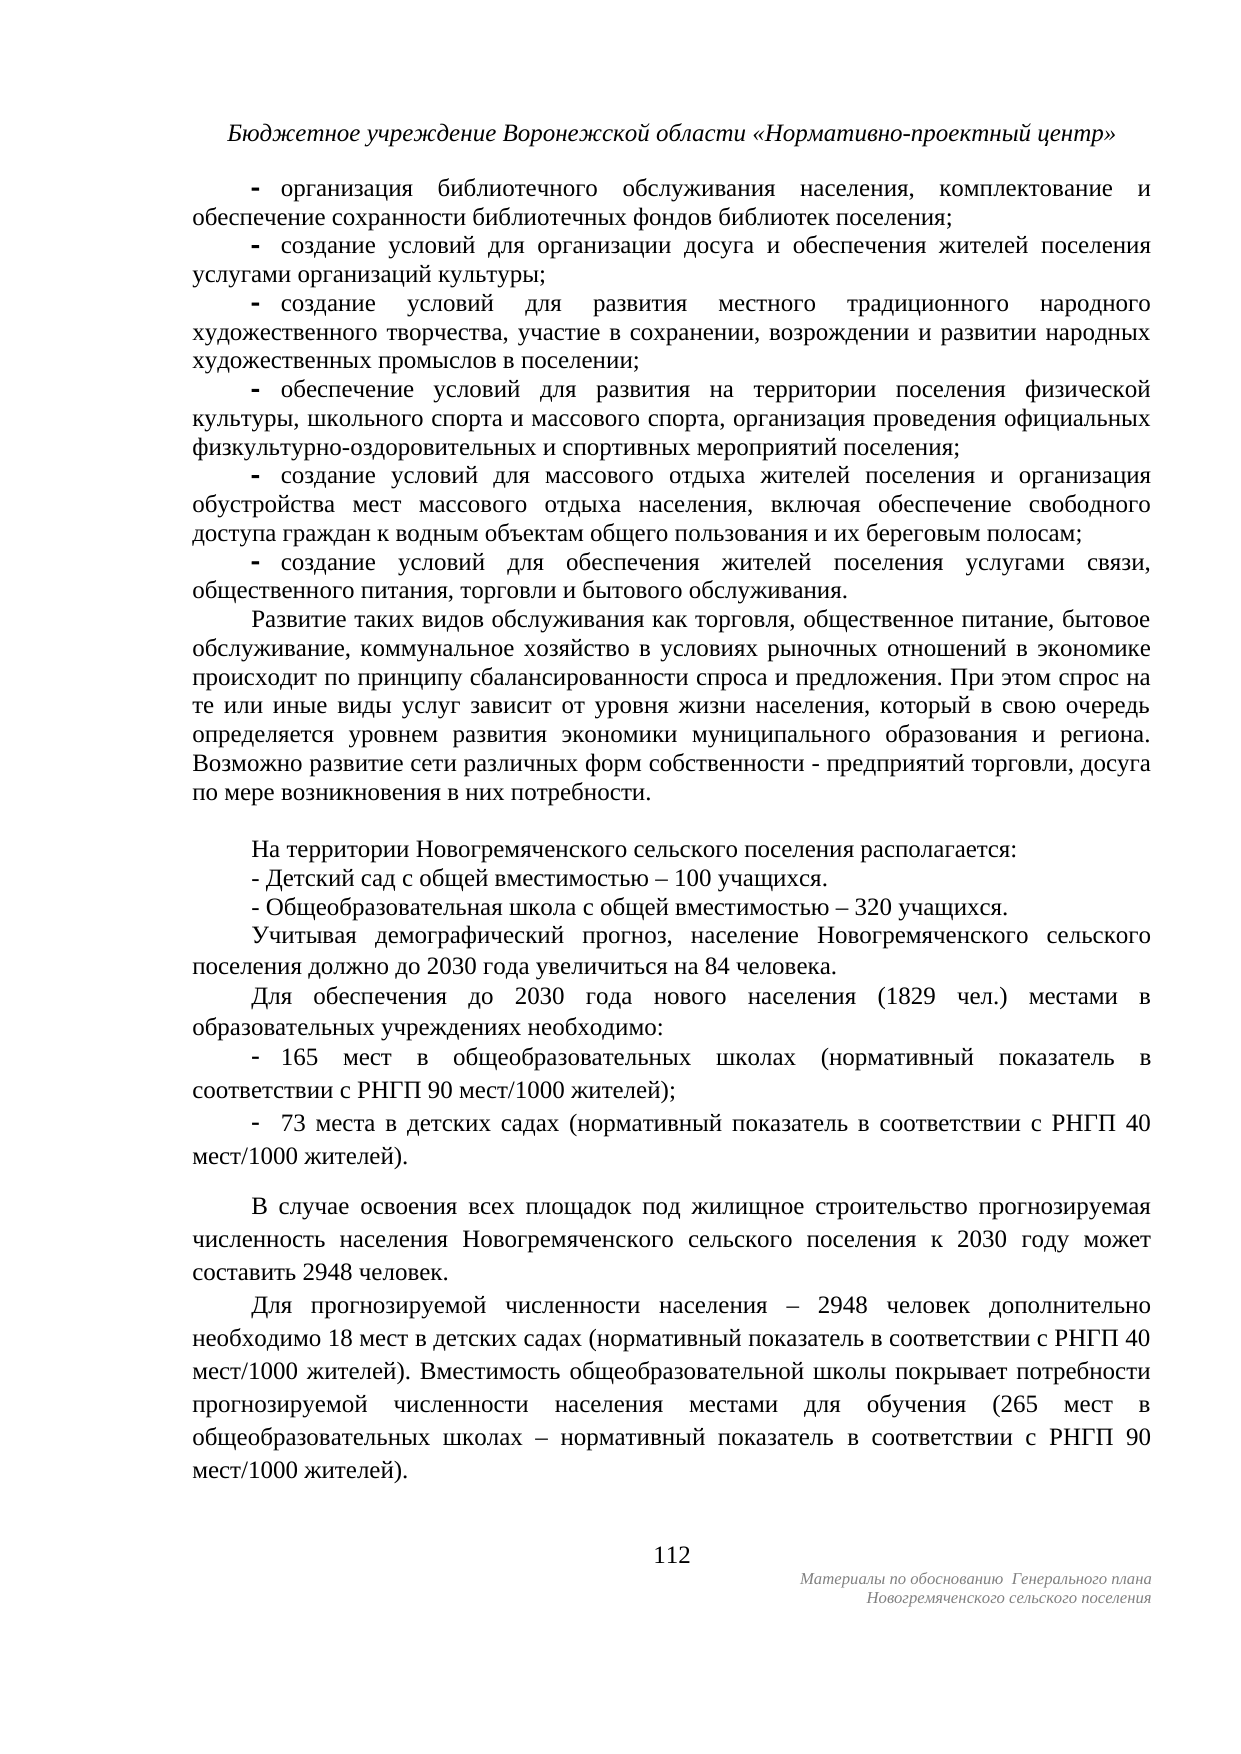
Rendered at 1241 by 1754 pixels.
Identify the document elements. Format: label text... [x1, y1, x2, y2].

list 165 мест в общеобразовательных школах (нормативный показатель в соответствии с РНГП 90 мест/1000 жителей); [192, 1042, 1152, 1104]
text В случае освоения всех площадок под жилищное строительство прогнозируемая численность населения Новогремяченского сельского поселения к 2030 году может составить 2948 человек. [192, 1191, 1152, 1286]
text - Общеобразовательная школа с общей вместимостью – 320 учащихся. [192, 892, 1152, 920]
list 73 места в детских садах (нормативный показатель в соответствии с РНГП 40 мест/1000 жителей). [192, 1108, 1152, 1170]
list создание условий для массового отдыха жителей поселения и организация обустройства мест массового отдыха населения, включая обеспечение свободного доступа граждан к водным объектам общего пользования и их береговым полосам; [192, 460, 1152, 547]
list создание условий для организации досуга и обеспечения жителей поселения услугами организаций культуры; [192, 230, 1152, 288]
text На территории Новогремяченского сельского поселения располагается: [192, 834, 1152, 863]
text Для обеспечения до 2030 года нового населения (1829 чел.) местами в образовательных учреждениях необходимо: [192, 981, 1152, 1040]
text - Детский сад с общей вместимостью – 100 учащихся. [192, 863, 1152, 892]
text Для прогнозируемой численности населения – 2948 человек дополнительно необходимо 18 мест в детских садах (нормативный показатель в соответствии с РНГП 40 мест/1000 жителей). Вместимость общеобразовательной школы покрывает потребности прогнозируемой численности населения местами для обучения (265 мест в общеобразовательных школах – нормативный показатель в соответствии с РНГП 90 мест/1000 жителей). [192, 1290, 1152, 1484]
text Учитывая демографический прогноз, население Новогремяченского сельского поселения должно до 2030 года увеличиться на 84 человека. [192, 920, 1152, 979]
list организация библиотечного обслуживания населения, комплектование и обеспечение сохранности библиотечных фондов библиотек поселения; [192, 173, 1152, 230]
list создание условий для развития местного традиционного народного художественного творчества, участие в сохранении, возрождении и развитии народных художественных промыслов в поселении; [192, 288, 1152, 374]
text Развитие таких видов обслуживания как торговля, общественное питание, бытовое обслуживание, коммунальное хозяйство в условиях рыночных отношений в экономике происходит по принципу сбалансированности спроса и предложения. При этом спрос на те или иные виды услуг зависит от уровня жизни населения, который в свою очередь определяется уровнем развития экономики муниципального образования и региона. Возможно развитие сети различных форм собственности - предприятий торговли, досуга по мере возникновения в них потребности. [192, 604, 1152, 805]
list обеспечение условий для развития на территории поселения физической культуры, школьного спорта и массового спорта, организация проведения официальных физкультурно-оздоровительных и спортивных мероприятий поселения; [192, 374, 1152, 460]
list создание условий для обеспечения жителей поселения услугами связи, общественного питания, торговли и бытового обслуживания. [192, 547, 1152, 604]
